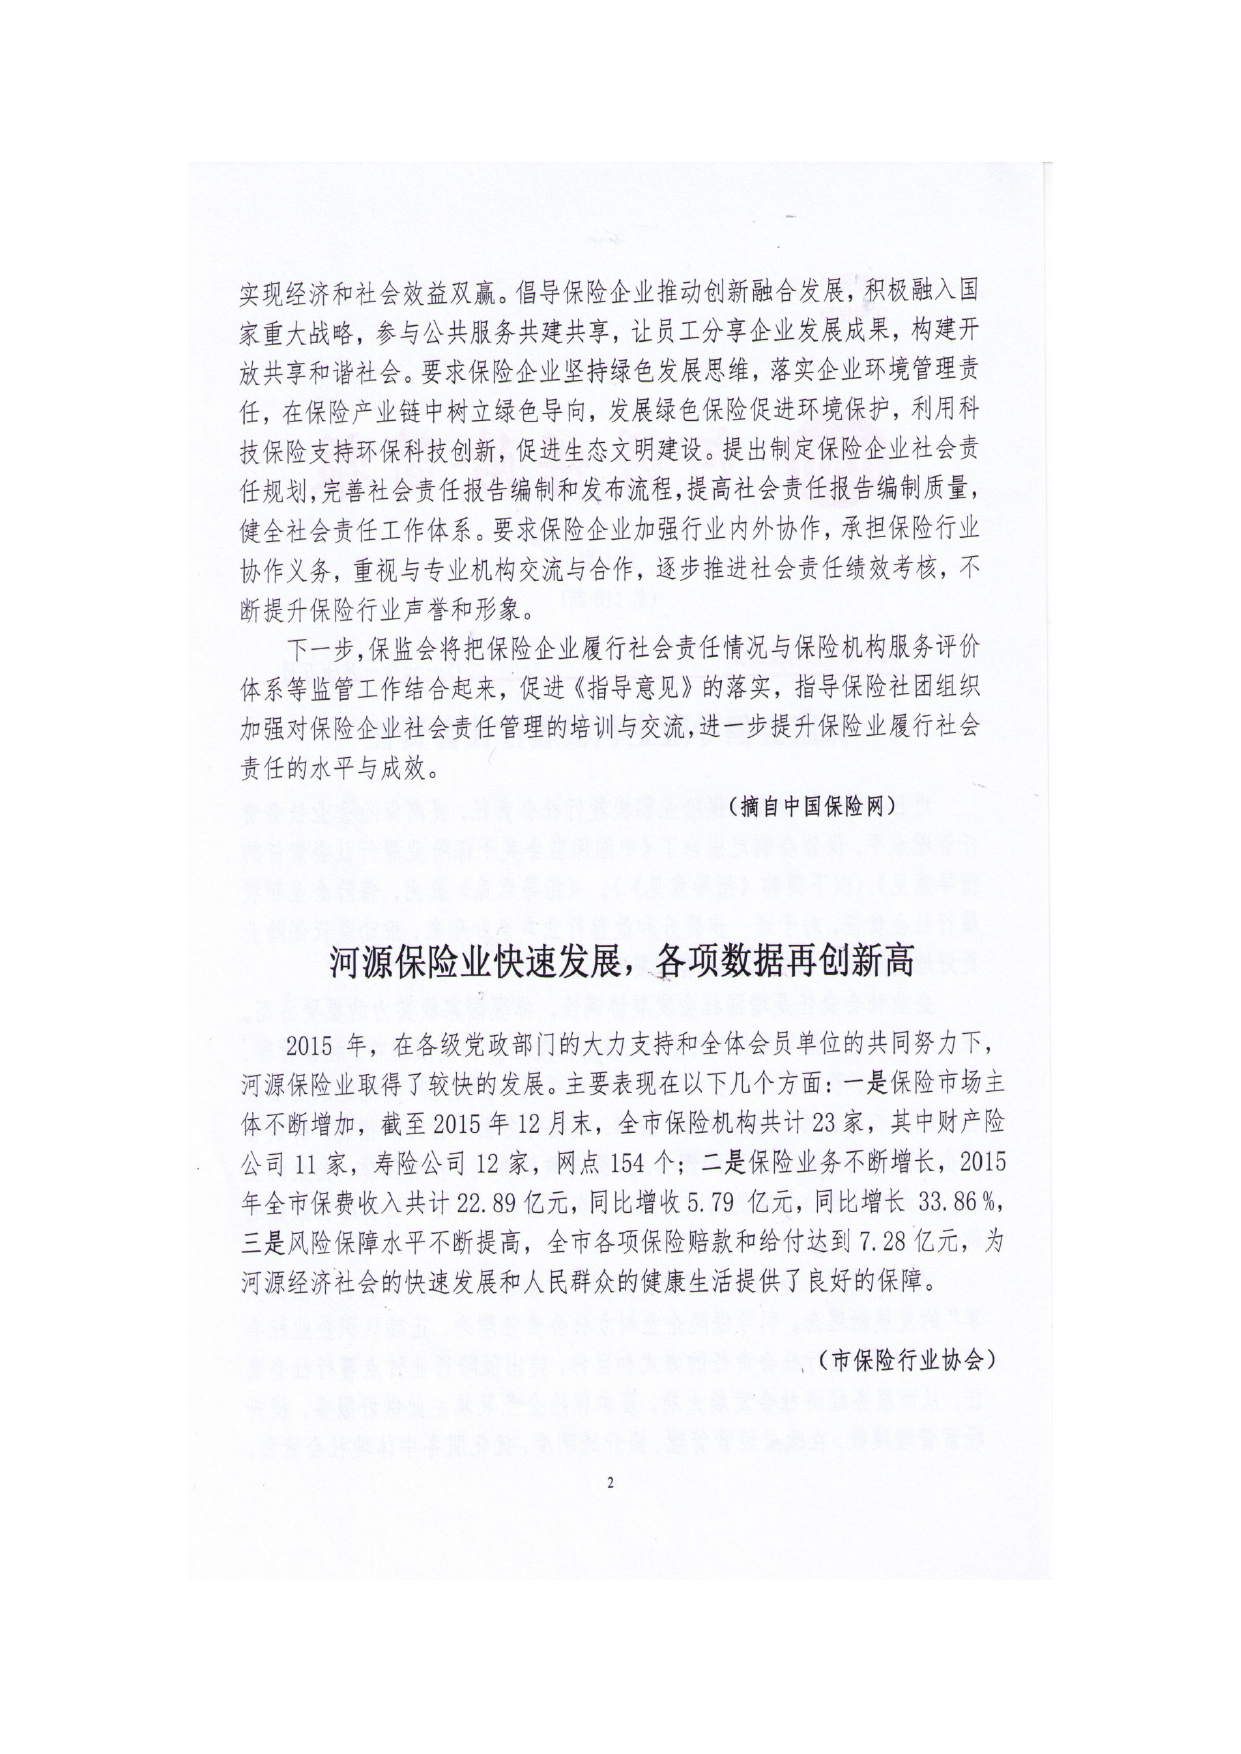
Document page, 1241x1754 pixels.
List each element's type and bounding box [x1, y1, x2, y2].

picture [187, 162, 1053, 1580]
